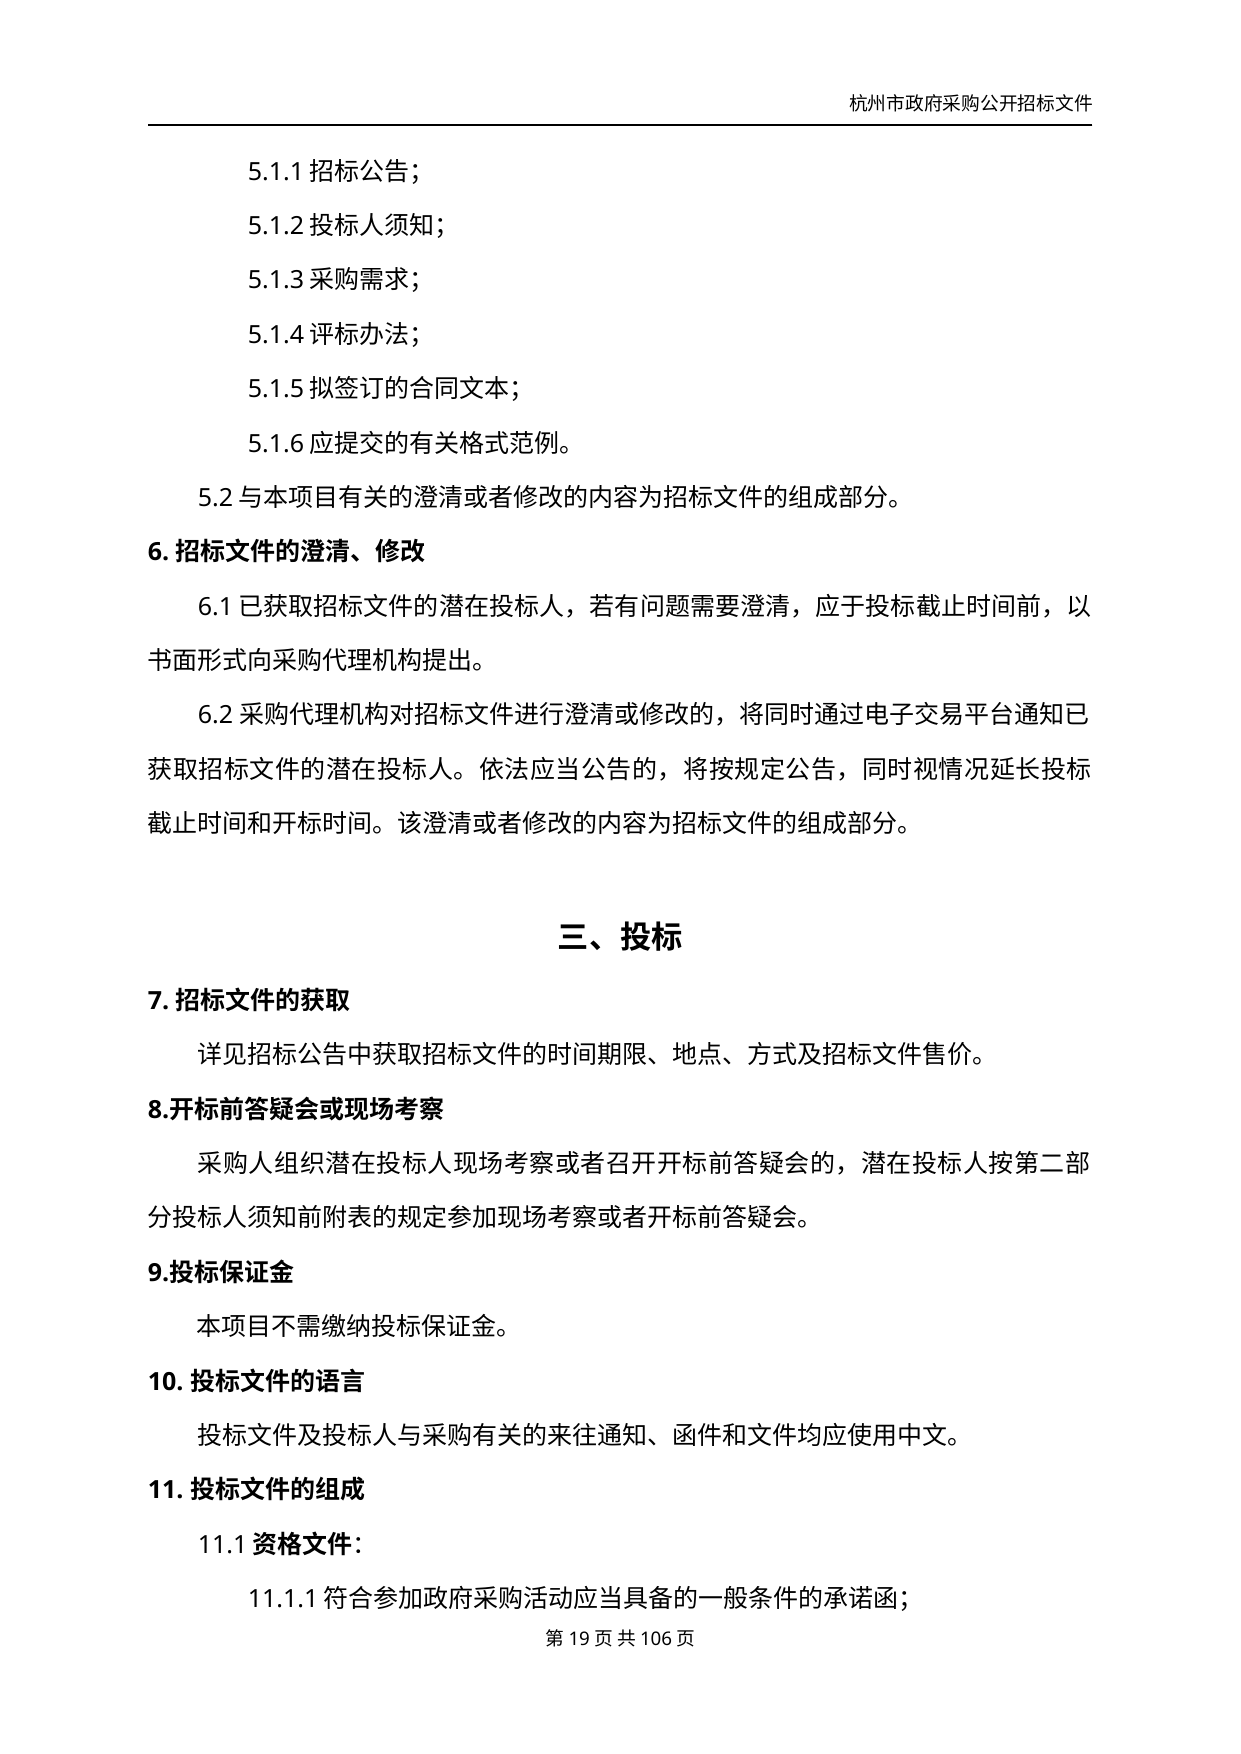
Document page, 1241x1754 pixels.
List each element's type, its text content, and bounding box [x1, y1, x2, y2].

text 投标文件及投标人与采购有关的来往通知、函件和文件均应使用中文。 [148, 1415, 1092, 1452]
text 三、投标 [148, 912, 1092, 958]
text 5.2与本项目有关的澄清或者修改的内容为招标文件的组成部分。 [148, 477, 1092, 514]
text 6.2 采购代理机构对招标文件进行澄清或修改的，将同时通过电子交易平台通知已获取招标文件的潜在投标人。依法应当公告的，将按规定公告，同时视情况延长投标截止时间和开标时间。该澄清或者修改的内容为招标文件的组成部分。 [148, 695, 1092, 840]
text 6.1已获取招标文件的潜在投标人，若有问题需要澄清，应于投标截止时间前，以书面形式向采购代理机构提出。 [148, 586, 1092, 677]
text 8.开标前答疑会或现场考察 [148, 1089, 1092, 1125]
text 5.1.6应提交的有关格式范例。 [148, 423, 1092, 459]
text 5.1.1招标公告； [148, 151, 1092, 187]
text 本项目不需缴纳投标保证金。 [148, 1307, 1092, 1343]
text 5.1.3采购需求； [148, 260, 1092, 296]
text 11.1资格文件： [148, 1524, 1092, 1560]
text 11.1.1符合参加政府采购活动应当具备的一般条件的承诺函； [148, 1578, 1092, 1615]
text 10. 投标文件的语言 [148, 1361, 1092, 1397]
text 7. 招标文件的获取 [148, 980, 1092, 1017]
text 采购人组织潜在投标人现场考察或者召开开标前答疑会的，潜在投标人按第二部分投标人须知前附表的规定参加现场考察或者开标前答疑会。 [148, 1143, 1092, 1234]
text 详见招标公告中获取招标文件的时间期限、地点、方式及招标文件售价。 [148, 1035, 1092, 1071]
text 6. 招标文件的澄清、修改 [148, 532, 1092, 568]
text 5.1.2投标人须知； [148, 206, 1092, 242]
text 11. 投标文件的组成 [148, 1470, 1092, 1506]
text 5.1.4评标办法； [148, 314, 1092, 351]
text 9.投标保证金 [148, 1252, 1092, 1288]
text 5.1.5拟签订的合同文本； [148, 369, 1092, 405]
